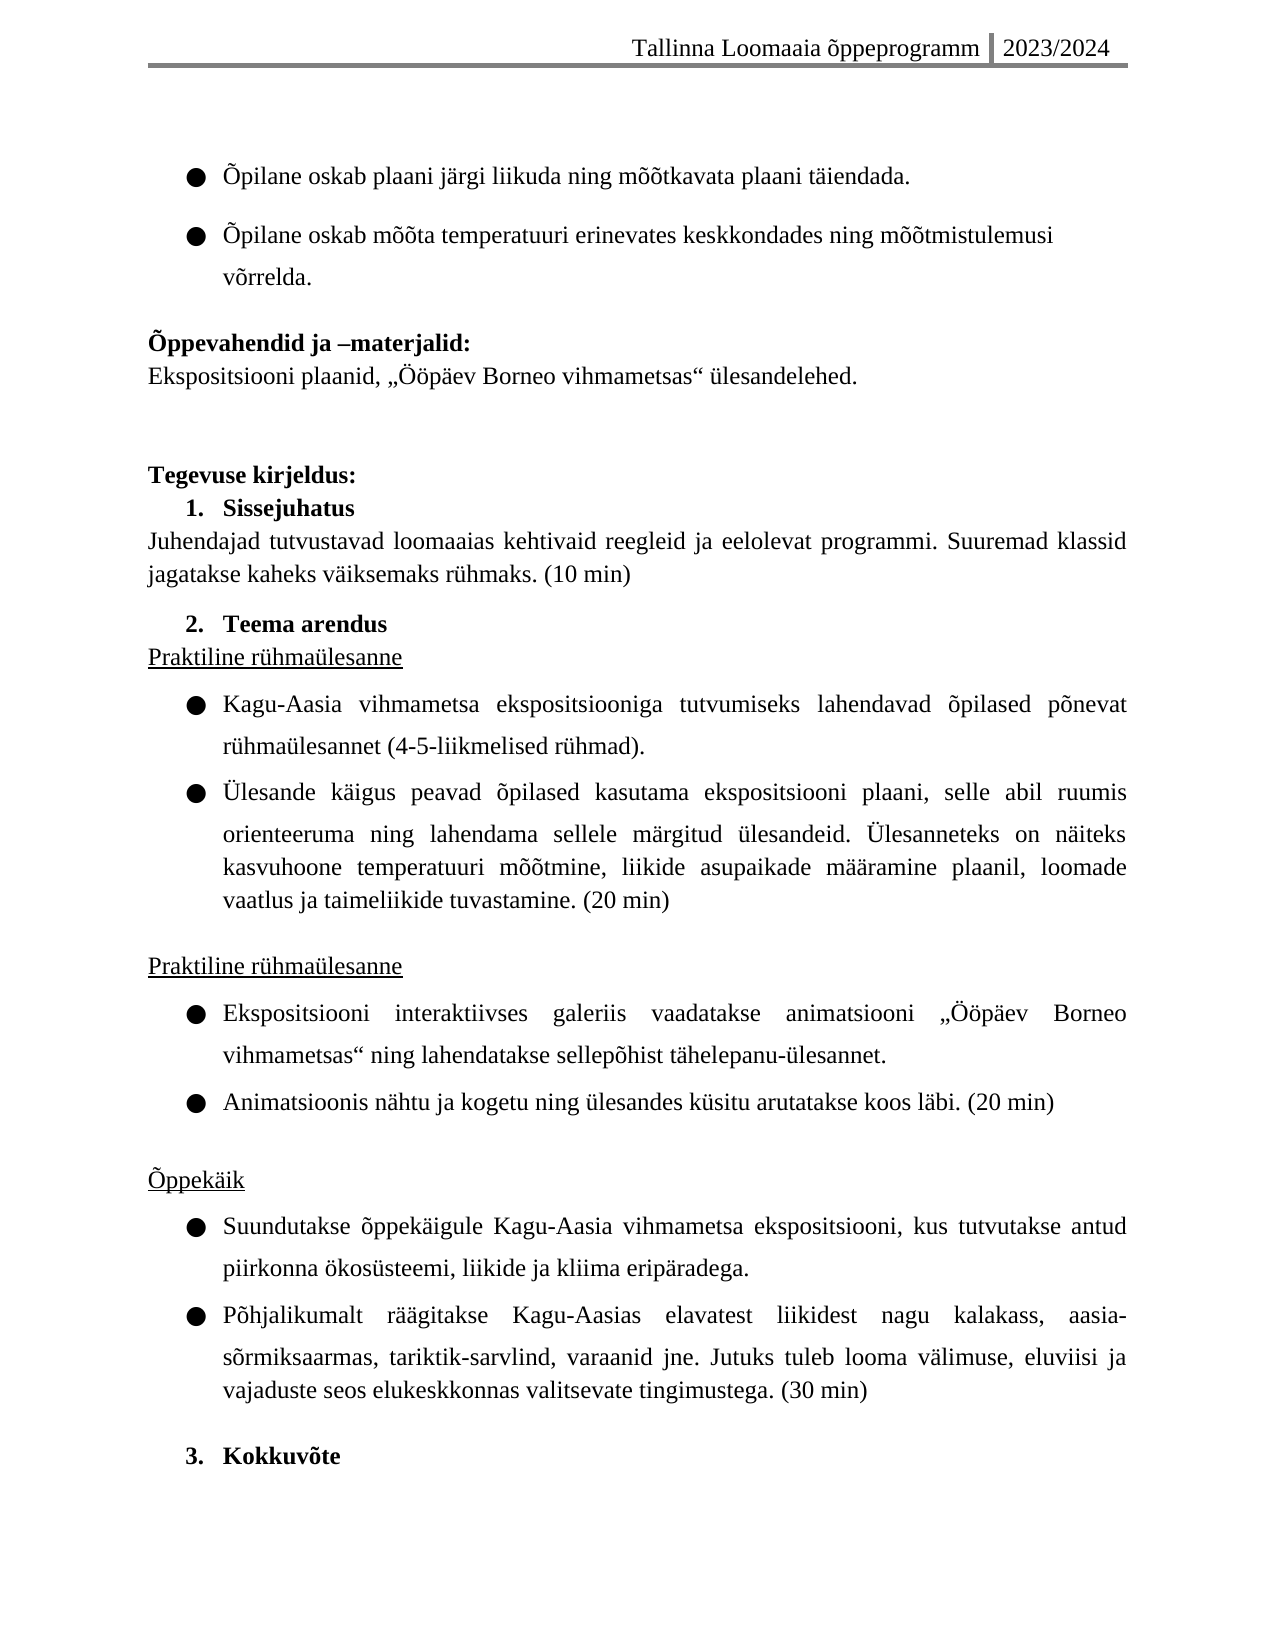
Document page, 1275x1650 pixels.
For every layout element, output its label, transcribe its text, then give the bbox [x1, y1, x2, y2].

list Suundutakse õppekäigule Kagu-Aasia vihmametsa ekspositsiooni, kus tutvutakse antud piirkonna ökosüsteemi, liikide ja kliima eripäradega. [185, 1198, 1127, 1282]
text Praktiline rühmaülesanne [148, 951, 1127, 980]
text Juhendajad tutvustavad loomaaias kehtivaid reegleid ja eelolevat programmi. Suuremad klassid jagatakse kaheks väiksemaks rühmaks. (10 min) [148, 526, 1127, 588]
list Kokkuvõte [185, 1441, 1127, 1470]
text Õppekäik [148, 1165, 1127, 1193]
text Tegevuse kirjeldus: [148, 460, 1127, 489]
list Sissejuhatus [185, 493, 1127, 522]
list Ekspositsiooni interaktiivses galeriis vaadatakse animatsiooni „Ööpäev Borneo vihmametsas“ ning lahendatakse sellepõhist tähelepanu-ülesannet. [185, 984, 1127, 1069]
list Animatsioonis nähtu ja kogetu ning ülesandes küsitu arutatakse koos läbi. (20 min) [185, 1073, 1127, 1124]
list Õpilane oskab plaani järgi liikuda ning mõõtkavata plaani täiendada. [185, 148, 1127, 199]
text Praktiline rühmaülesanne [148, 642, 1127, 671]
list Põhjalikumalt räägitakse Kagu-Aasias elavatest liikidest nagu kalakass, aasia-sõrmiksaarmas, tariktik-sarvlind, varaanid jne. Jutuks tuleb looma välimuse, eluviisi ja vajaduste seos elukeskkonnas valitsevate tingimustega. (30 min) [185, 1286, 1127, 1404]
text Õppevahendid ja –materjalid: [148, 328, 1127, 357]
list Teema arendus [185, 609, 1127, 638]
list Ülesande käigus peavad õpilased kasutama ekspositsiooni plaani, selle abil ruumis orienteeruma ning lahendama sellele märgitud ülesandeid. Ülesanneteks on näiteks kasvuhoone temperatuuri mõõtmine, liikide asupaikade määramine plaanil, loomade vaatlus ja taimeliikide tuvastamine. (20 min) [185, 764, 1127, 914]
list Õpilane oskab mõõta temperatuuri erinevates keskkondades ning mõõtmistulemusi võrrelda. [185, 206, 1127, 291]
text Ekspositsiooni plaanid, „Ööpäev Borneo vihmametsas“ ülesandelehed. [148, 361, 1127, 390]
list Kagu-Aasia vihmametsa ekspositsiooniga tutvumiseks lahendavad õpilased põnevat rühmaülesannet (4-5-liikmelised rühmad). [185, 675, 1127, 759]
